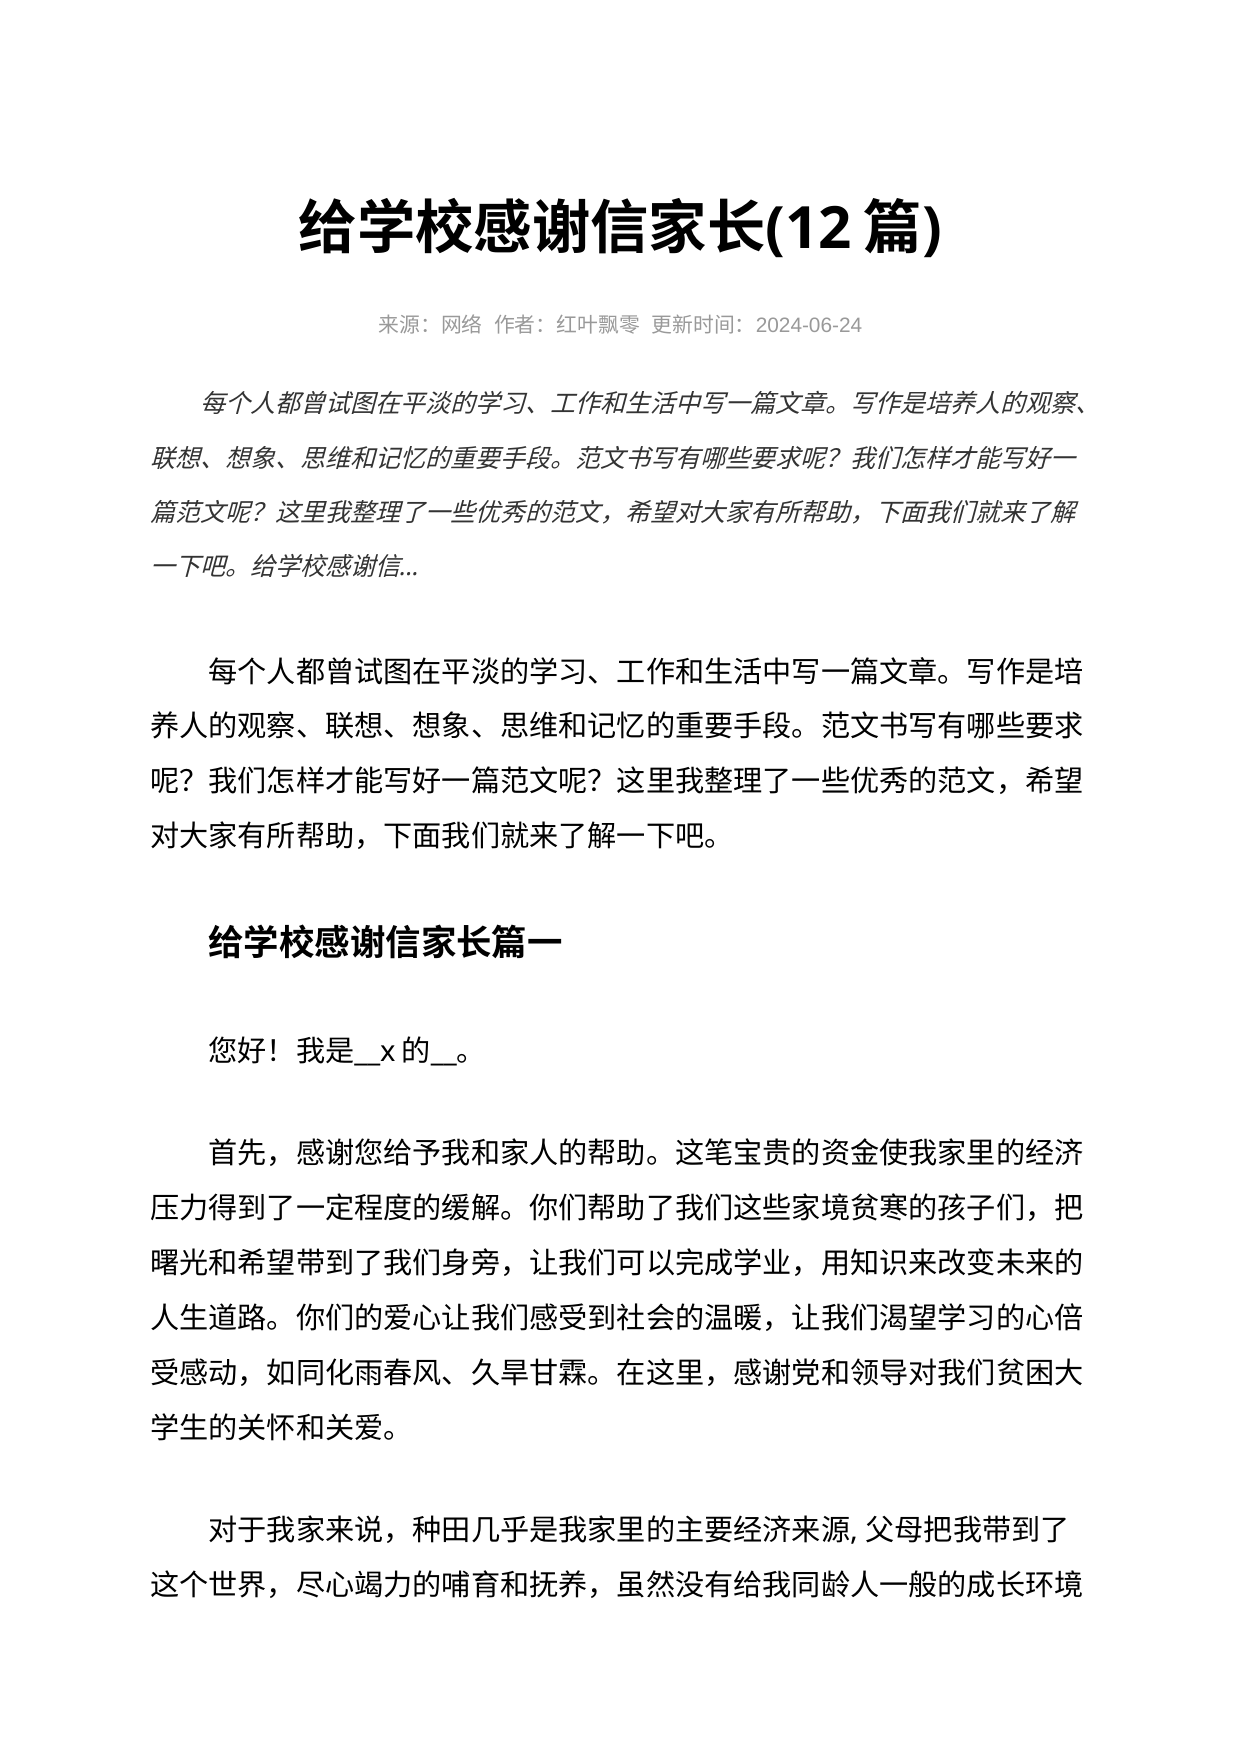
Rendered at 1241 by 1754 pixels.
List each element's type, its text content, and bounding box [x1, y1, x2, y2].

text 首先，感谢您给予我和家人的帮助。这笔宝贵的资金使我家里的经济压力得到了一定程度的缓解。你们帮助了我们这些家境贫寒的孩子们，把曙光和希望带到了我们身旁，让我们可以完成学业，用知识来改变未来的人生道路。你们的爱心让我们感受到社会的温暖，让我们渴望学习的心倍受感动，如同化雨春风、久旱甘霖。在这里，感谢党和领导对我们贫困大学生的关怀和关爱。 [150, 1130, 1090, 1447]
text 来源：网络 作者：红叶飘零 更新时间：2024-06-24 [150, 313, 1090, 337]
text 每个人都曾试图在平淡的学习、工作和生活中写一篇文章。写作是培养人的观察、联想、想象、思维和记忆的重要手段。范文书写有哪些要求呢？我们怎样才能写好一篇范文呢？这里我整理了一些优秀的范文，希望对大家有所帮助，下面我们就来了解一下吧。 [150, 648, 1090, 855]
text 您好！我是__x的__。 [150, 1028, 1090, 1070]
text 给学校感谢信家长篇一 [150, 914, 1090, 966]
text 每个人都曾试图在平淡的学习、工作和生活中写一篇文章。写作是培养人的观察、联想、想象、思维和记忆的重要手段。范文书写有哪些要求呢？我们怎样才能写好一篇范文呢？这里我整理了一些优秀的范文，希望对大家有所帮助，下面我们就来了解一下吧。给学校感谢信... [150, 384, 1090, 583]
subtitle 给学校感谢信家长(12篇) [150, 181, 1090, 266]
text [150, 1506, 1090, 1603]
